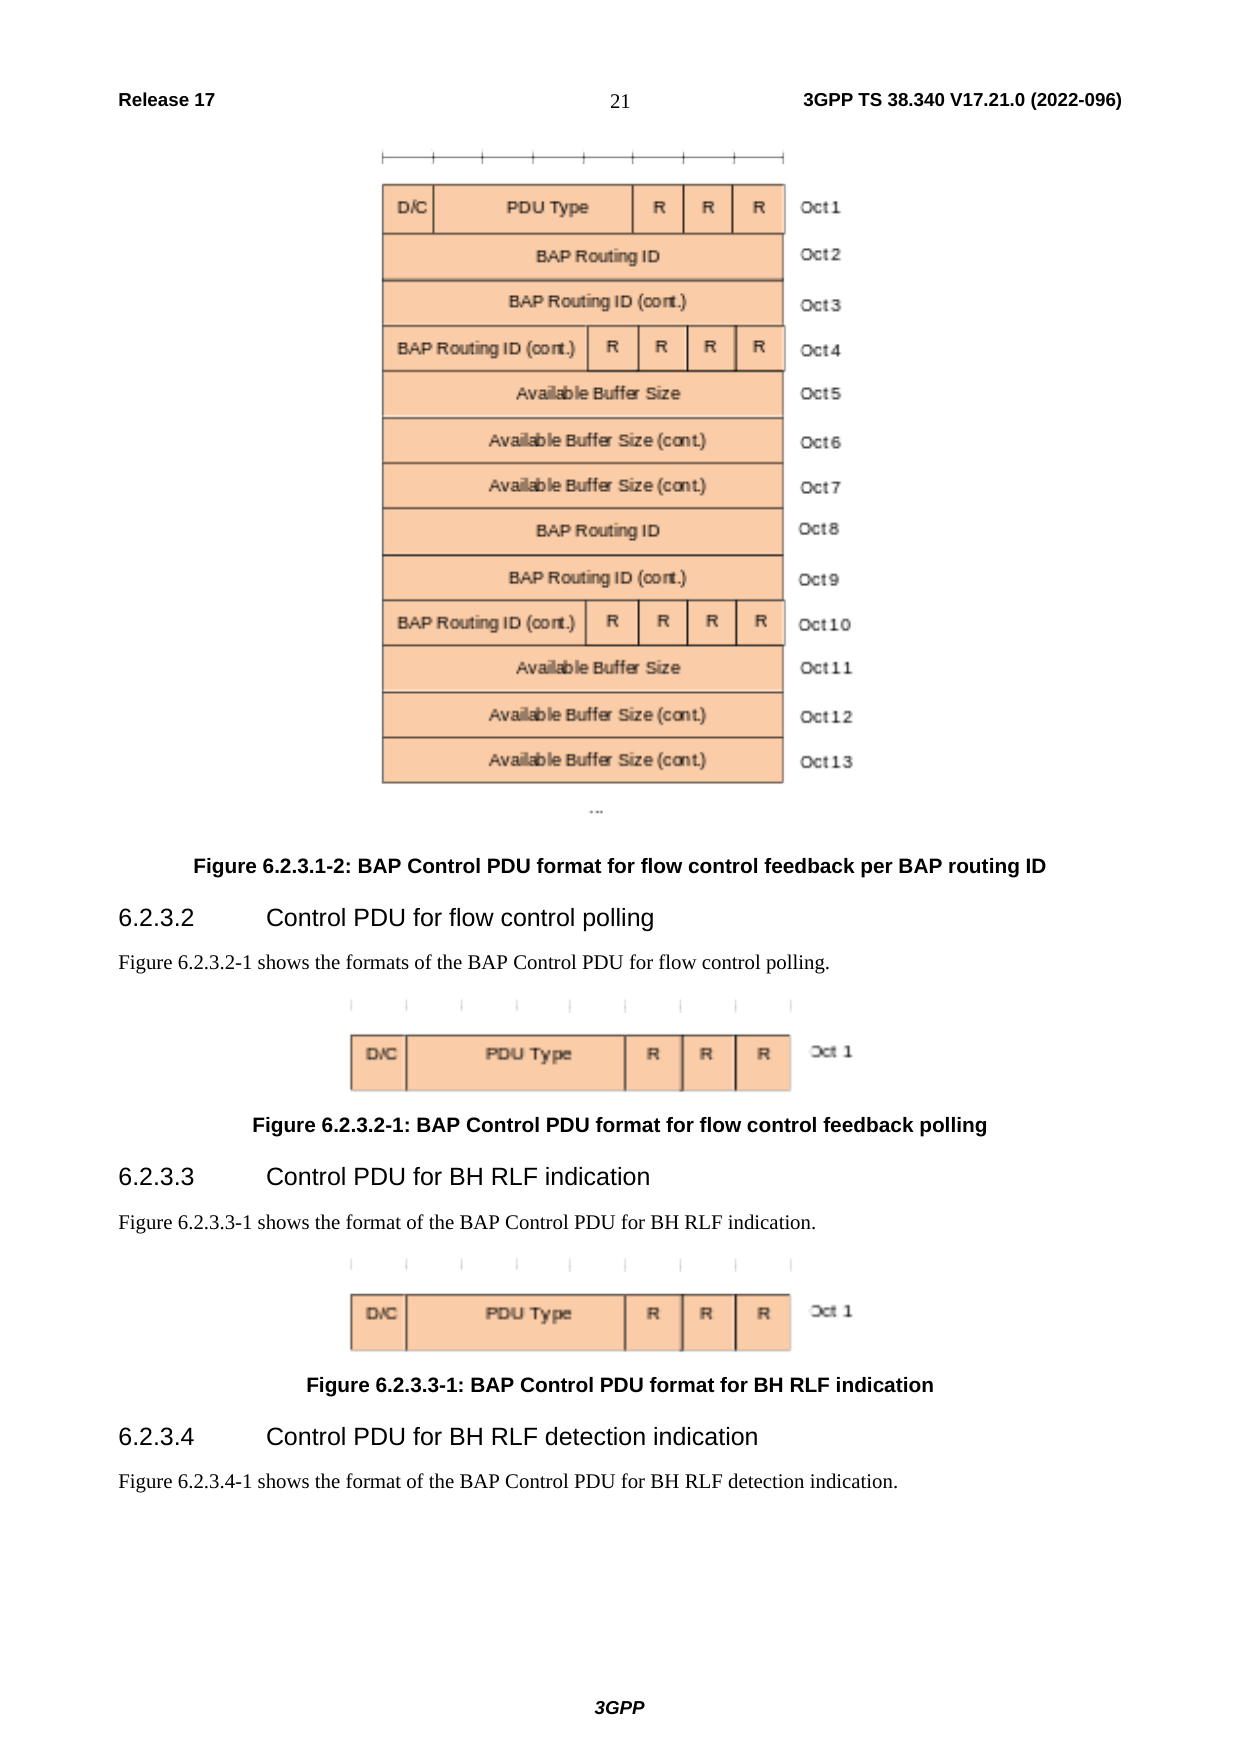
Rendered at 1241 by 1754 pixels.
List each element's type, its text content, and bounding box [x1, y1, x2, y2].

text Figure 6.2.3.3-1 shows the format of the BAP Control PDU for BH RLF indication. [118, 1210, 1122, 1234]
text Figure 6.2.3.1-2: BAP Control PDU format for flow control feedback per BAP routing ID [118, 854, 1122, 878]
text Figure 6.2.3.3-1: BAP Control PDU format for BH RLF indication [118, 1373, 1122, 1397]
subtitle 6.2.3.3 Control PDU for BH RLF indication [118, 1162, 1122, 1191]
subtitle 6.2.3.2 Control PDU for flow control polling [118, 903, 1122, 931]
subtitle 6.2.3.4 Control PDU for BH RLF detection indication [118, 1422, 1122, 1451]
text Figure 6.2.3.2-1: BAP Control PDU format for flow control feedback polling [118, 1113, 1122, 1137]
text Figure 6.2.3.4-1 shows the format of the BAP Control PDU for BH RLF detection indication. [118, 1469, 1122, 1493]
text Figure 6.2.3.2-1 shows the formats of the BAP Control PDU for flow control polling. [118, 950, 1122, 974]
